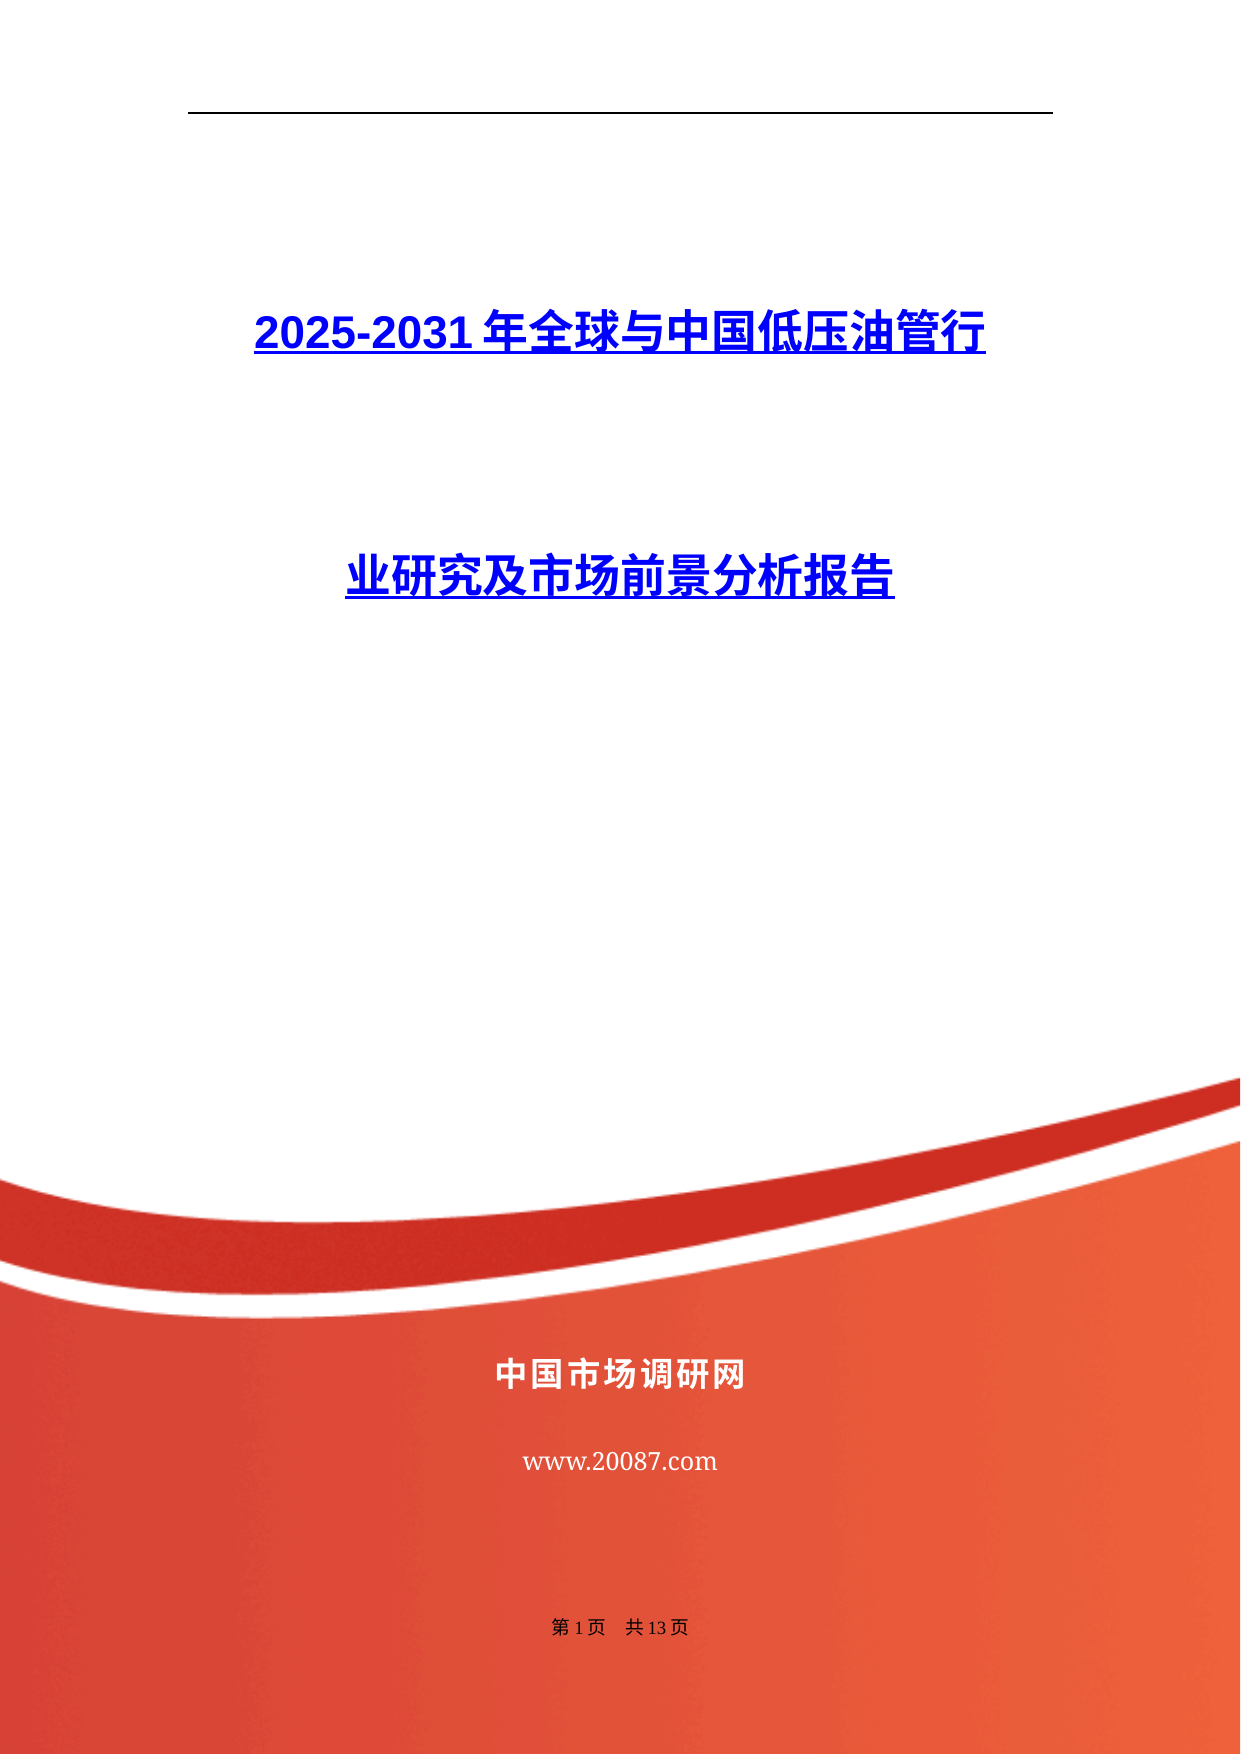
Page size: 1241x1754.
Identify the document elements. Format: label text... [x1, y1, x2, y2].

text www.20087.com [187, 1428, 1053, 1493]
table_header 2025-2031年全球与中国低压油管行业研究及市场前景分析报告 [188, 207, 1053, 773]
picture [0, 1006, 1241, 1754]
subtitle 中国市场调研网 [187, 1339, 1053, 1404]
